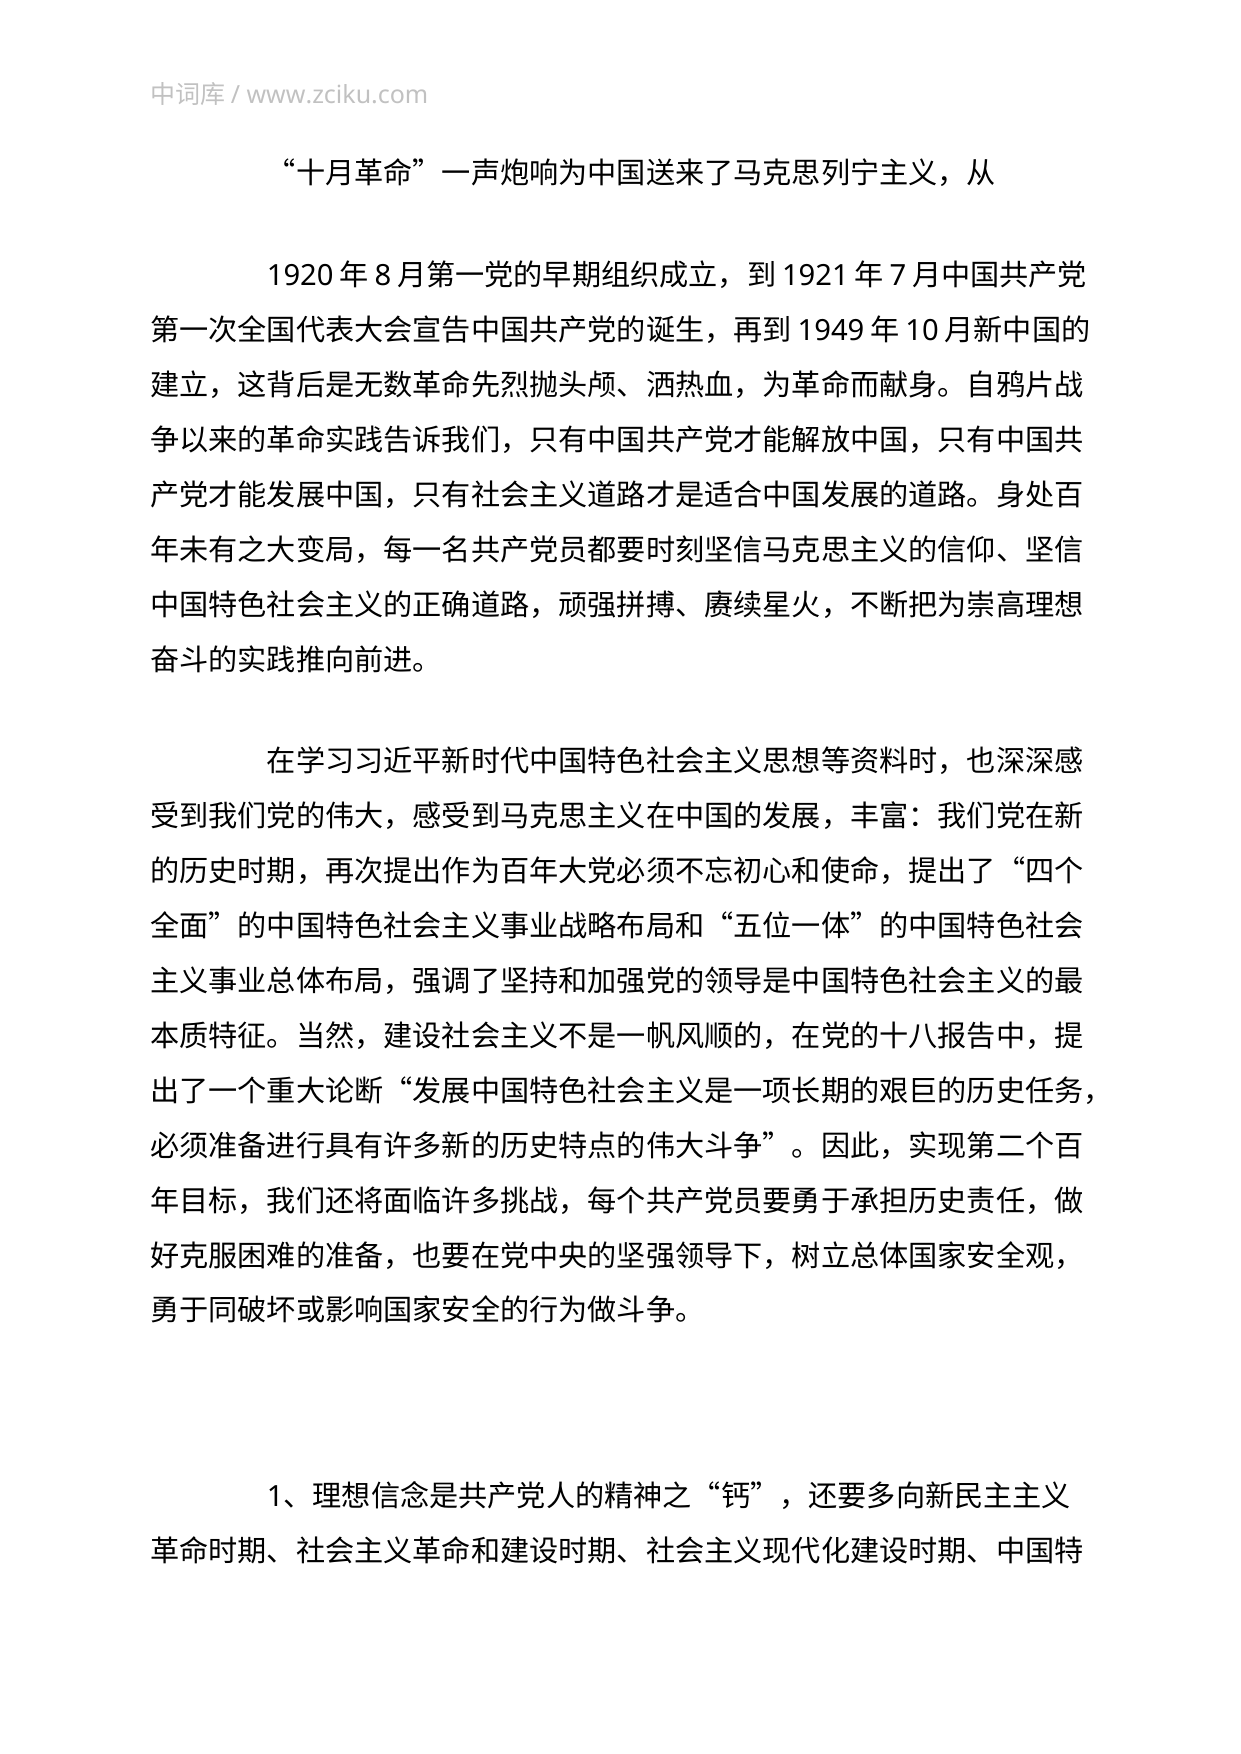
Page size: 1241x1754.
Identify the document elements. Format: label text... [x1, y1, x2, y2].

text 1920年8月第一党的早期组织成立，到1921年7月中国共产党第一次全国代表大会宣告中国共产党的诞生，再到1949年10月新中国的建立，这背后是无数革命先烈抛头颅、洒热血，为革命而献身。自鸦片战争以来的革命实践告诉我们，只有中国共产党才能解放中国，只有中国共产党才能发展中国，只有社会主义道路才是适合中国发展的道路。身处百年未有之大变局，每一名共产党员都要时刻坚信马克思主义的信仰、坚信中国特色社会主义的正确道路，顽强拼搏、赓续星火，不断把为崇高理想奋斗的实践推向前进。 [150, 252, 1090, 678]
text 在学习习近平新时代中国特色社会主义思想等资料时，也深深感受到我们党的伟大，感受到马克思主义在中国的发展，丰富：我们党在新的历史时期，再次提出作为百年大党必须不忘初心和使命，提出了“四个全面”的中国特色社会主义事业战略布局和“五位一体”的中国特色社会主义事业总体布局，强调了坚持和加强党的领导是中国特色社会主义的最本质特征。当然，建设社会主义不是一帆风顺的，在党的十八报告中，提出了一个重大论断“发展中国特色社会主义是一项长期的艰巨的历史任务，必须准备进行具有许多新的历史特点的伟大斗争”。因此，实现第二个百年目标，我们还将面临许多挑战，每个共产党员要勇于承担历史责任，做好克服困难的准备，也要在党中央的坚强领导下，树立总体国家安全观，勇于同破坏或影响国家安全的行为做斗争。 [150, 738, 1090, 1329]
text “十月革命”一声炮响为中国送来了马克思列宁主义，从 [150, 150, 1090, 192]
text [150, 1473, 1090, 1570]
